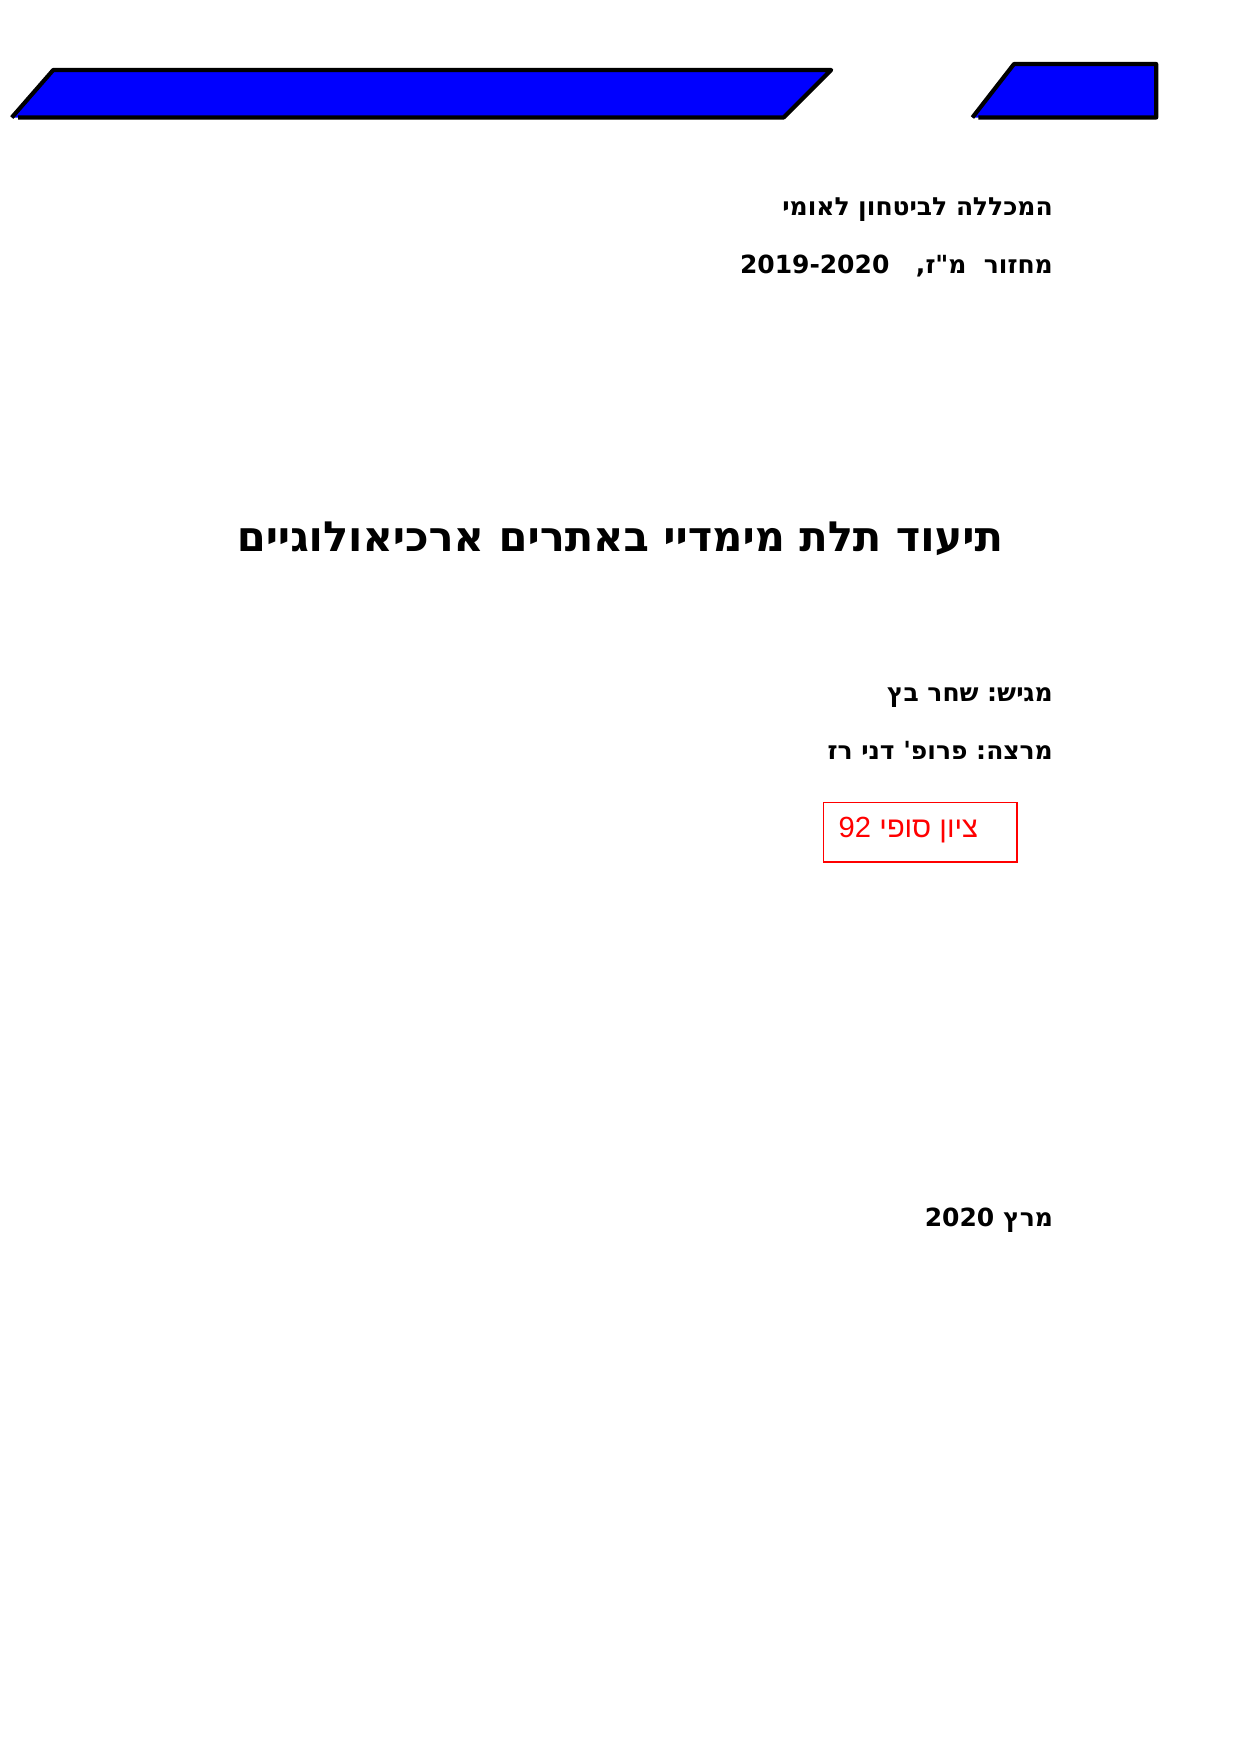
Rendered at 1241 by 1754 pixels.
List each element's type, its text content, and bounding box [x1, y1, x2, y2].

text תיעוד תלת מימדיי באתרים ארכיאולוגיים [187, 513, 1053, 562]
text מחזור מ"ז, 2019-2020 [187, 250, 1053, 279]
text מגיש: שחר בץ [187, 678, 1053, 707]
text מרץ 2020 [187, 1204, 1053, 1233]
text המכללה לביטחון לאומי [187, 192, 1053, 221]
text מרצה: פרופ' דני רז [187, 737, 1053, 766]
